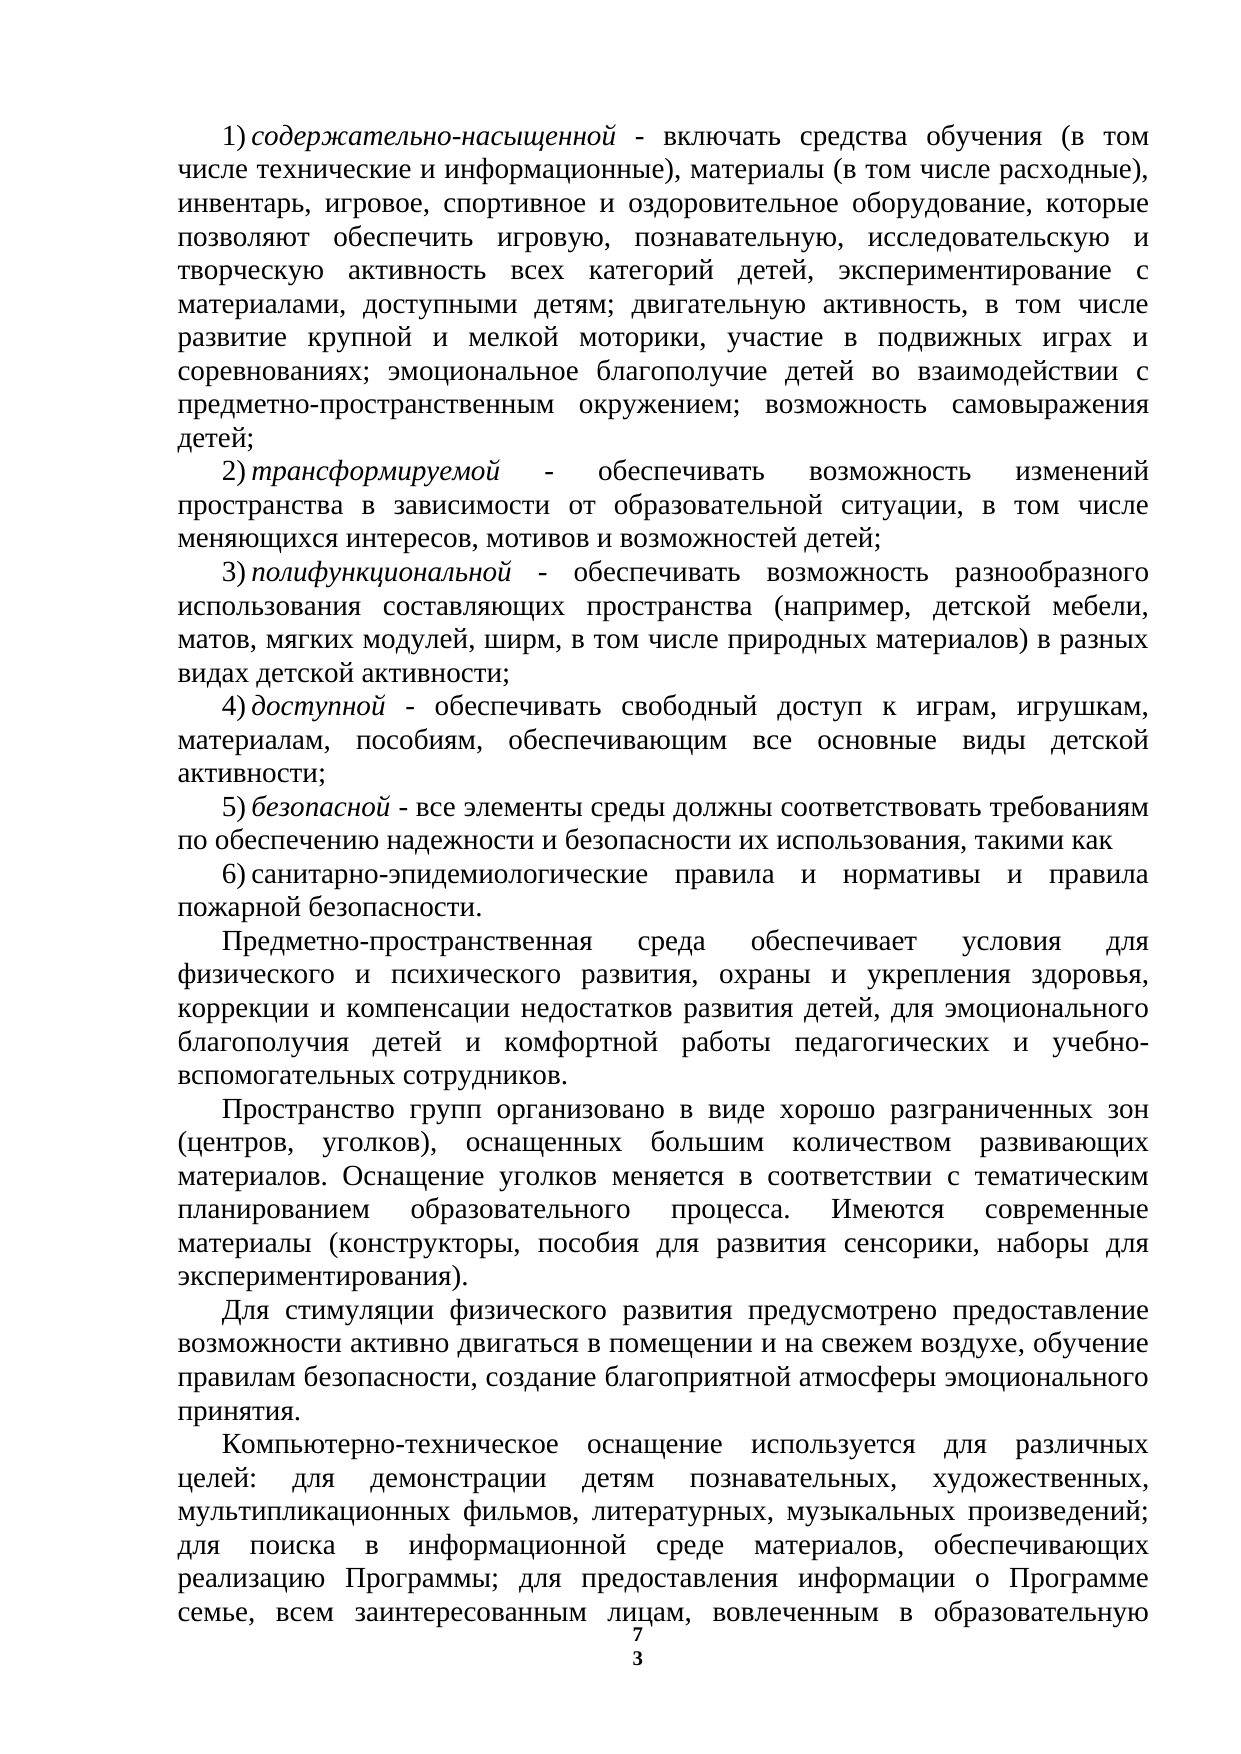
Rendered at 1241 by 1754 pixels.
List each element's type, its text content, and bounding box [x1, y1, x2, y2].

list содержательно-насыщенной - включать средства обучения (в том числе технические и информационные), материалы (в том числе расходные), инвентарь, игровое, спортивное и оздоровительное оборудование, которые позволяют обеспечить игровую, познавательную, исследовательскую и творческую активность всех категорий детей, экспериментирование с материалами, доступными детям; двигательную активность, в том числе развитие крупной и мелкой моторики, участие в подвижных играх и соревнованиях; эмоциональное благополучие детей во взаимодействии с предметно-пространственным окружением; возможность самовыражения детей; [177, 118, 1149, 453]
list доступной - обеспечивать свободный доступ к играм, игрушкам, материалам, пособиям, обеспечивающим все основные виды детской активности; [177, 688, 1149, 789]
list полифункциональной - обеспечивать возможность разнообразного использования составляющих пространства (например, детской мебели, матов, мягких модулей, ширм, в том числе природных материалов) в разных видах детской активности; [177, 554, 1149, 688]
list безопасной - все элементы среды должны соответствовать требованиям по обеспечению надежности и безопасности их использования, такими как [177, 789, 1149, 856]
text Пространство групп организовано в виде хорошо разграниченных зон (центров, уголков), оснащенных большим количеством развивающих материалов. Оснащение уголков меняется в соответствии с тематическим планированием образовательного процесса. Имеются современные материалы (конструкторы, пособия для развития сенсорики, наборы для экспериментирования). [177, 1091, 1149, 1292]
text Для стимуляции физического развития предусмотрено предоставление возможности активно двигаться в помещении и на свежем воздухе, обучение правилам безопасности, создание благоприятной атмосферы эмоционального принятия. [177, 1292, 1149, 1426]
list трансформируемой - обеспечивать возможность изменений пространства в зависимости от образовательной ситуации, в том числе меняющихся интересов, мотивов и возможностей детей; [177, 453, 1149, 554]
list санитарно-эпидемиологические правила и нормативы и правила пожарной безопасности. [177, 856, 1149, 923]
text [177, 1426, 1149, 1627]
text Предметно-пространственная среда обеспечивает условия для физического и психического развития, охраны и укрепления здоровья, коррекции и компенсации недостатков развития детей, для эмоционального благополучия детей и комфортной работы педагогических и учебно-вспомогательных сотрудников. [177, 923, 1149, 1091]
